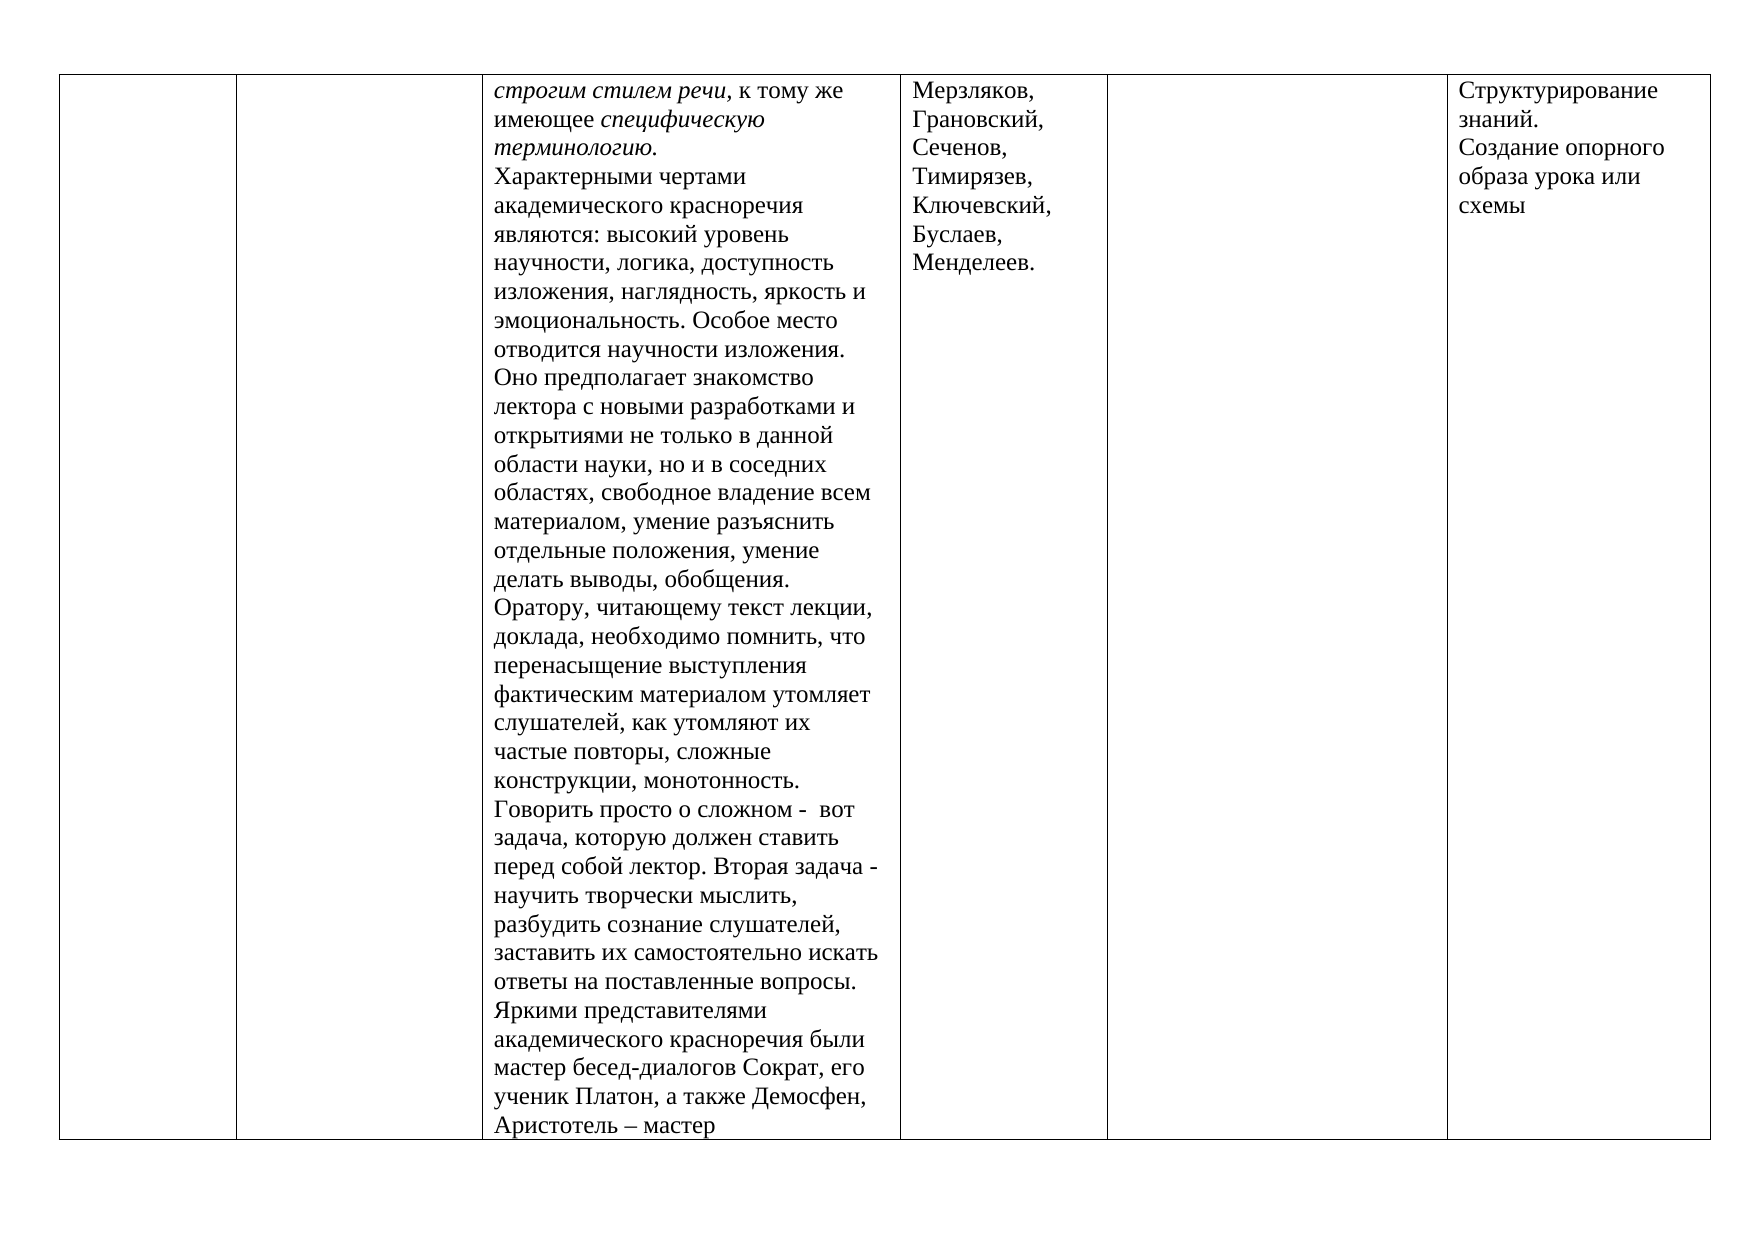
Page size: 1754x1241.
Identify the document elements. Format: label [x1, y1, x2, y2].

table_cell [60, 75, 236, 1139]
table_cell [901, 75, 1107, 1139]
table_cell [1108, 75, 1447, 1139]
table_cell [1448, 75, 1710, 1139]
table_cell [483, 75, 900, 1139]
table_cell [237, 75, 482, 1139]
